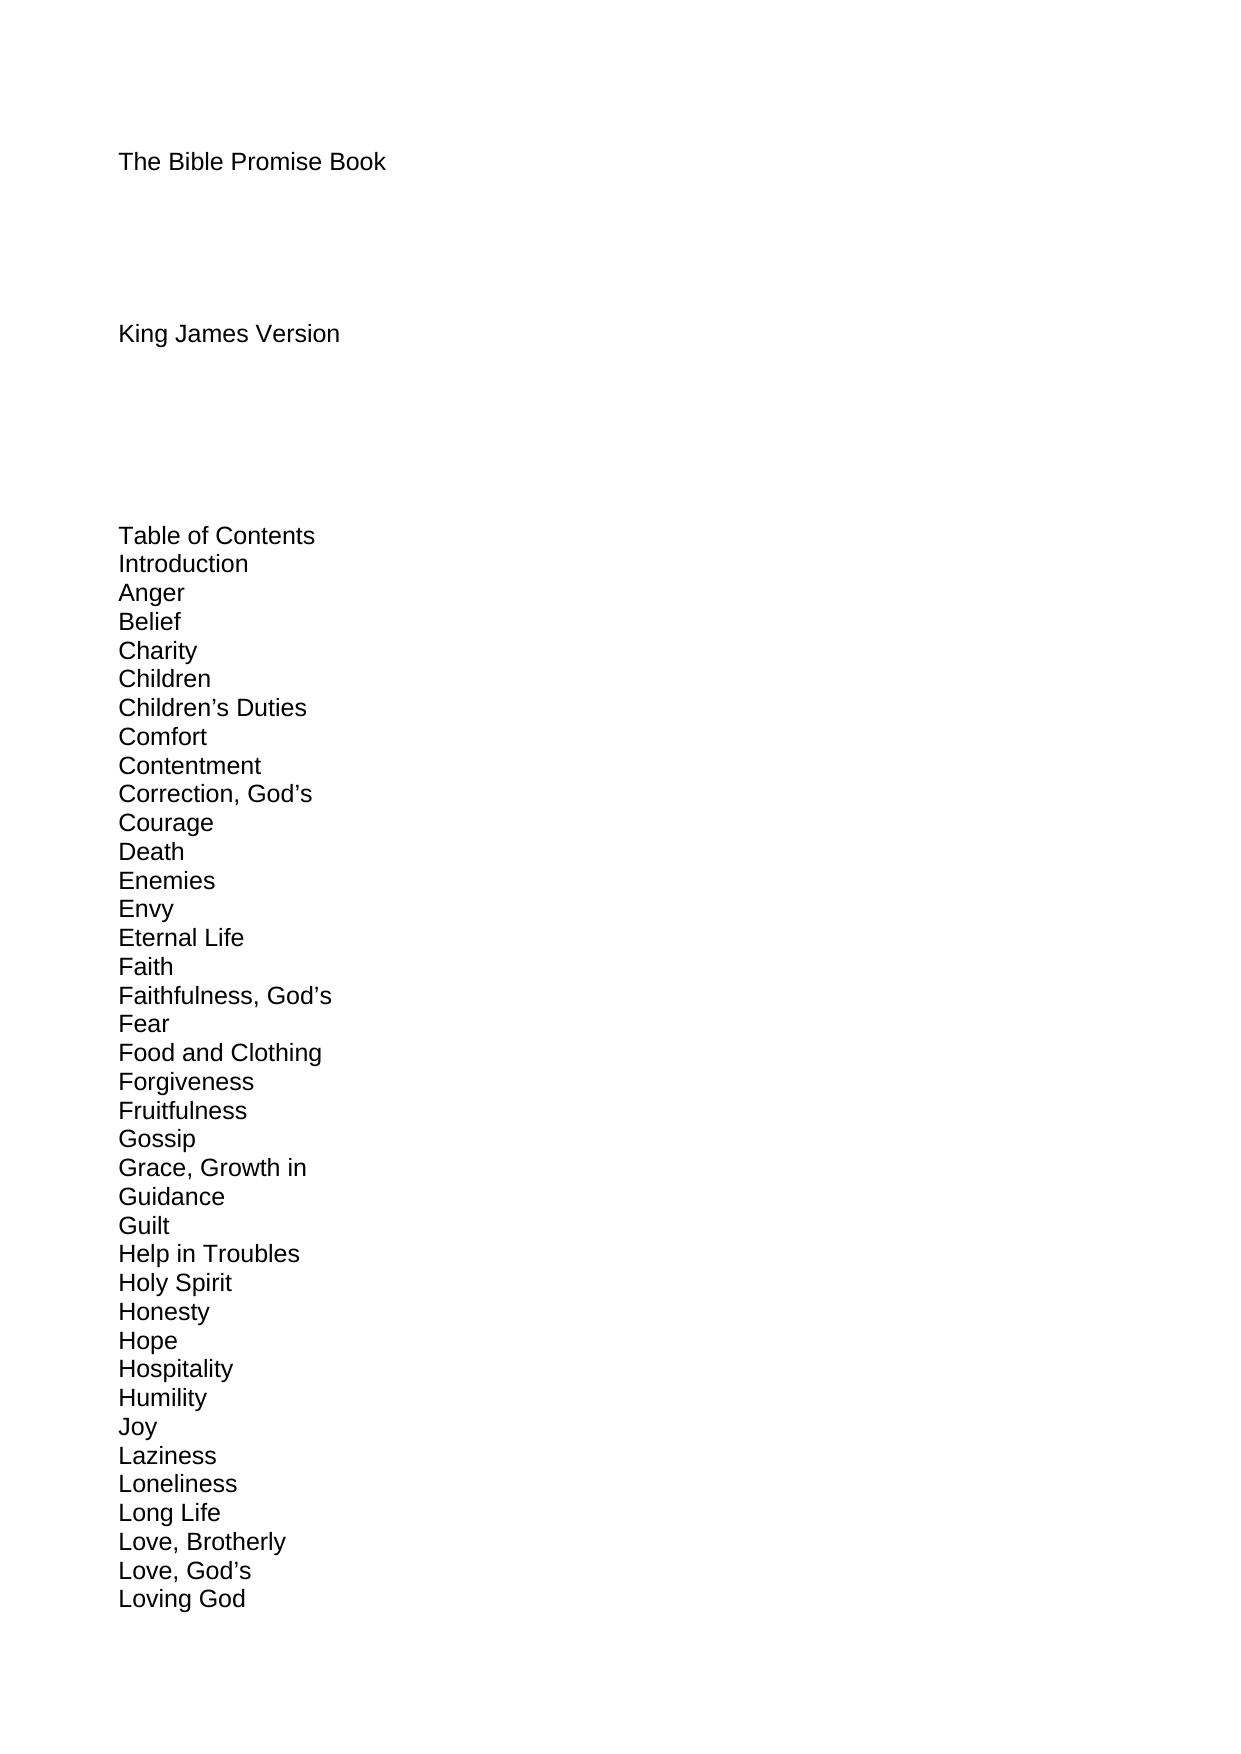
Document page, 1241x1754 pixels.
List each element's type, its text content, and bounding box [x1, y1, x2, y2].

text Children’s Duties [118, 693, 1122, 722]
text Guilt [118, 1211, 1122, 1239]
text Grace, Growth in [118, 1153, 1122, 1182]
text Courage [118, 808, 1122, 837]
text Loneliness [118, 1469, 1122, 1498]
text Gossip [118, 1124, 1122, 1153]
text Love, Brotherly [118, 1527, 1122, 1556]
text King James Version [118, 319, 1122, 348]
text Long Life [118, 1498, 1122, 1527]
text Contentment [118, 751, 1122, 779]
text Introduction [118, 549, 1122, 578]
text Honesty [118, 1297, 1122, 1326]
text Fear [118, 1009, 1122, 1038]
text Humility [118, 1383, 1122, 1412]
text Comfort [118, 722, 1122, 751]
text Hope [118, 1326, 1122, 1354]
text Holy Spirit [118, 1268, 1122, 1297]
text Enemies [118, 866, 1122, 894]
text Food and Clothing [118, 1038, 1122, 1067]
text Fruitfulness [118, 1096, 1122, 1124]
text Faithfulness, God’s [118, 981, 1122, 1009]
text Joy [118, 1412, 1122, 1441]
text Death [118, 837, 1122, 866]
text Loving God [118, 1584, 1122, 1613]
text Belief [118, 607, 1122, 636]
text Help in Troubles [118, 1239, 1122, 1268]
text Forgiveness [118, 1067, 1122, 1096]
text Charity [118, 636, 1122, 664]
text Hospitality [118, 1354, 1122, 1383]
text Envy [118, 894, 1122, 923]
text The Bible Promise Book [118, 147, 1122, 176]
text Love, God’s [118, 1556, 1122, 1584]
text Anger [118, 578, 1122, 607]
text Guidance [118, 1182, 1122, 1211]
text Table of Contents [118, 521, 1122, 549]
text Laziness [118, 1441, 1122, 1469]
text Children [118, 664, 1122, 693]
text Correction, God’s [118, 779, 1122, 808]
text Faith [118, 952, 1122, 981]
text Eternal Life [118, 923, 1122, 952]
